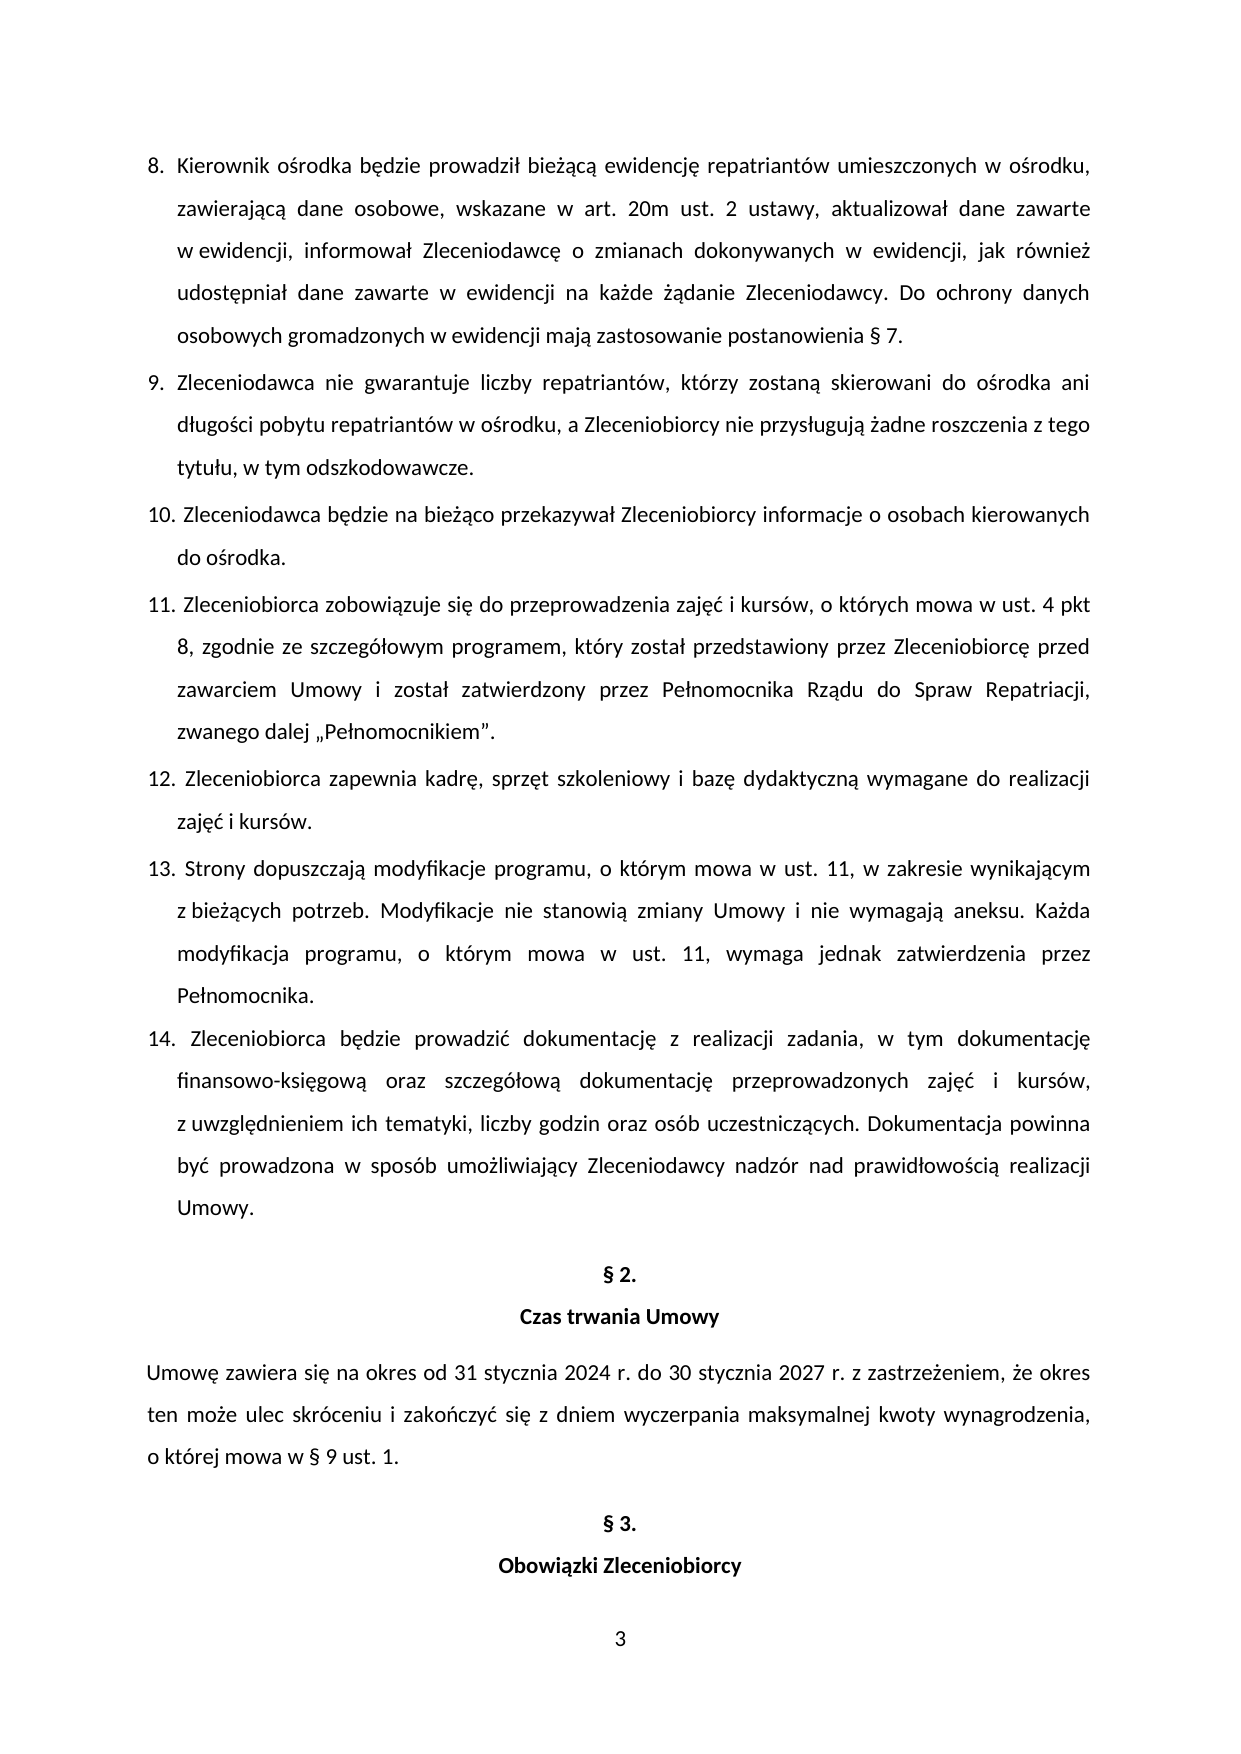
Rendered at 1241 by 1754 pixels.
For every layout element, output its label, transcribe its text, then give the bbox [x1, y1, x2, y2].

list Zleceniodawca nie gwarantuje liczby repatriantów, którzy zostaną skierowani do ośrodka ani długości pobytu repatriantów w ośrodku, a Zleceniobiorcy nie przysługują żadne roszczenia z tego tytułu, w tym odszkodowawcze. [147, 368, 1092, 481]
list Kierownik ośrodka będzie prowadził bieżącą ewidencję repatriantów umieszczonych w ośrodku, zawierającą dane osobowe, wskazane w art. 20m ust. 2 ustawy, aktualizował dane zawarte w ewidencji, informował Zleceniodawcę o zmianach dokonywanych w ewidencji, jak również udostępniał dane zawarte w ewidencji na każde żądanie Zleceniodawcy. Do ochrony danych osobowych gromadzonych w ewidencji mają zastosowanie postanowienia § 7. [147, 152, 1092, 349]
text Czas trwania Umowy [147, 1302, 1092, 1331]
list Zleceniodawca będzie na bieżąco przekazywał Zleceniobiorcy informacje o osobach kierowanych do ośrodka. [147, 500, 1092, 571]
list Zleceniobiorca zobowiązuje się do przeprowadzenia zajęć i kursów, o których mowa w ust. 4 pkt 8, zgodnie ze szczegółowym programem, który został przedstawiony przez Zleceniobiorcę przed zawarciem Umowy i został zatwierdzony przez Pełnomocnika Rządu do Spraw Repatriacji, zwanego dalej „Pełnomocnikiem”. [147, 590, 1092, 745]
list Zleceniobiorca będzie prowadzić dokumentację z realizacji zadania, w tym dokumentację finansowo-księgową oraz szczegółową dokumentację przeprowadzonych zajęć i kursów, z uwzględnieniem ich tematyki, liczby godzin oraz osób uczestniczących. Dokumentacja powinna być prowadzona w sposób umożliwiający Zleceniodawcy nadzór nad prawidłowością realizacji Umowy. [147, 1024, 1092, 1221]
text § 3. [147, 1509, 1092, 1538]
text Obowiązki Zleceniobiorcy [147, 1551, 1093, 1579]
text § 2. [147, 1261, 1092, 1289]
list Strony dopuszczają modyfikacje programu, o którym mowa w ust. 11, w zakresie wynikającym z bieżących potrzeb. Modyfikacje nie stanowią zmiany Umowy i nie wymagają aneksu. Każda modyfikacja programu, o którym mowa w ust. 11, wymaga jednak zatwierdzenia przez Pełnomocnika. [147, 854, 1092, 1009]
list Zleceniobiorca zapewnia kadrę, sprzęt szkoleniowy i bazę dydaktyczną wymagane do realizacji zajęć i kursów. [147, 764, 1092, 835]
text Umowę zawiera się na okres od 31 stycznia 2024 r. do 30 stycznia 2027 r. z zastrzeżeniem, że okres ten może ulec skróceniu i zakończyć się z dniem wyczerpania maksymalnej kwoty wynagrodzenia, o której mowa w § 9 ust. 1. [146, 1358, 1092, 1470]
